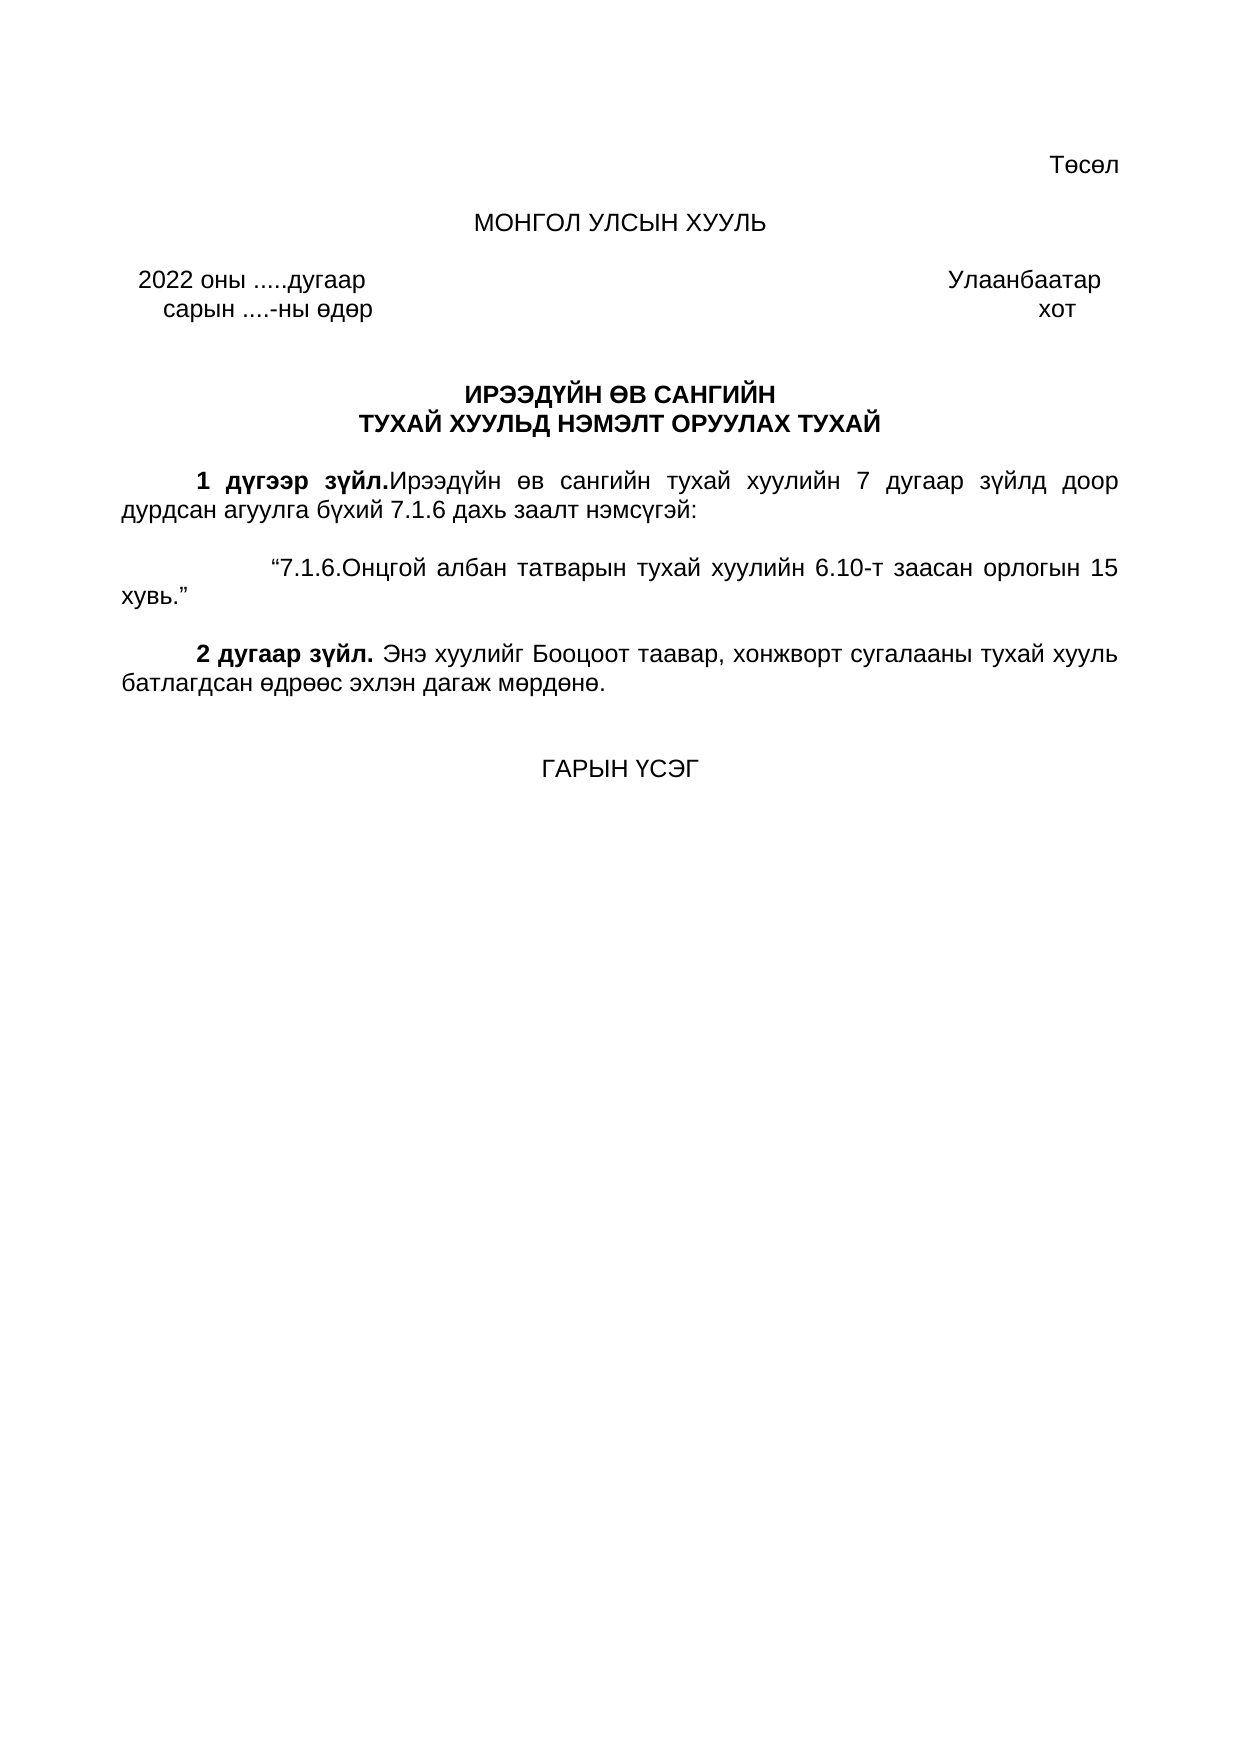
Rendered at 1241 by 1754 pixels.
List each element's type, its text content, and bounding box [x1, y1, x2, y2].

text “7.1.6.Онцгой албан татварын тухай хуулийн 6.10-т заасан орлогын 15 хувь.” [121, 552, 1119, 610]
text МОНГОЛ УЛСЫН ХУУЛЬ [121, 207, 1119, 236]
text сарын ....-ны өдөр хот [121, 294, 1119, 322]
text ГАРЫН ҮСЭГ [121, 754, 1119, 782]
text ТУХАЙ ХУУЛЬД НЭМЭЛТ ОРУУЛАХ ТУХАЙ [121, 409, 1119, 437]
text 2 дугаар зүйл. Энэ хуулийг Бооцоот таавар, хонжворт сугалааны тухай хууль батлагдсан өдрөөс эхлэн дагаж мөрдөнө. [121, 639, 1119, 696]
text ИРЭЭДҮЙН ӨВ САНГИЙН [121, 380, 1119, 409]
text 1 дүгээр зүйл.Ирээдүйн өв сангийн тухай хуулийн 7 дугаар зүйлд доор дурдсан агуулга бүхий 7.1.6 дахь заалт нэмсүгэй: [121, 466, 1119, 524]
text 2022 оны .....дугаар Улаанбаатар [121, 265, 1119, 294]
text Төсөл [121, 150, 1119, 179]
